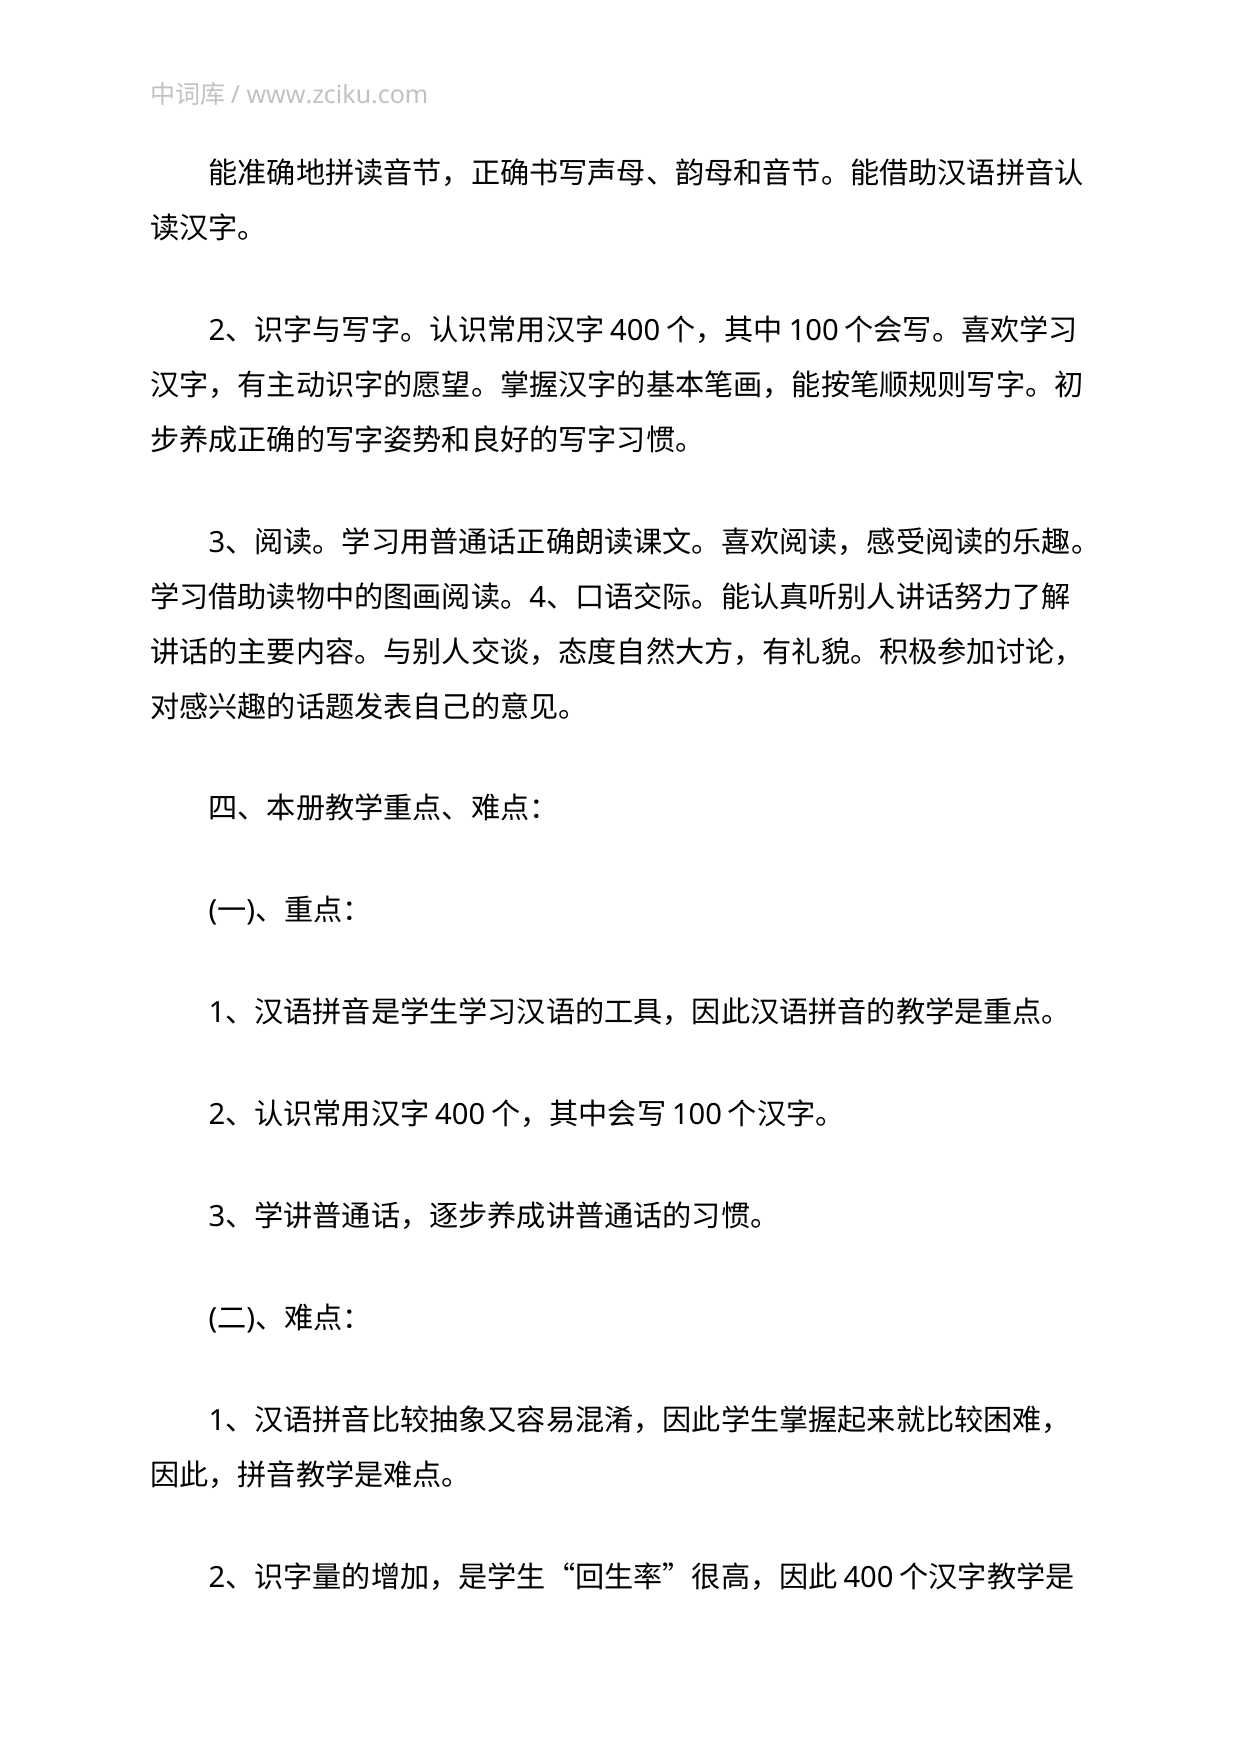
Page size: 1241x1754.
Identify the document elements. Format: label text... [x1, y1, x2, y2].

text 2、识字与写字。认识常用汉字400个，其中100个会写。喜欢学习汉字，有主动识字的愿望。掌握汉字的基本笔画，能按笔顺规则写字。初步养成正确的写字姿势和良好的写字习惯。 [150, 307, 1090, 459]
text 3、学讲普通话，逐步养成讲普通话的习惯。 [150, 1193, 1090, 1235]
text 2、认识常用汉字400个，其中会写100个汉字。 [150, 1091, 1090, 1133]
text 能准确地拼读音节，正确书写声母、韵母和音节。能借助汉语拼音认读汉字。 [150, 150, 1090, 247]
text 1、汉语拼音比较抽象又容易混淆，因此学生掌握起来就比较困难，因此，拼音教学是难点。 [150, 1397, 1090, 1494]
text 1、汉语拼音是学生学习汉语的工具，因此汉语拼音的教学是重点。 [150, 989, 1090, 1031]
text (一)、重点： [150, 887, 1090, 929]
text 3、阅读。学习用普通话正确朗读课文。喜欢阅读，感受阅读的乐趣。学习借助读物中的图画阅读。4、口语交际。能认真听别人讲话努力了解讲话的主要内容。与别人交谈，态度自然大方，有礼貌。积极参加讨论，对感兴趣的话题发表自己的意见。 [150, 518, 1090, 726]
text 四、本册教学重点、难点： [150, 785, 1090, 827]
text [150, 1553, 1090, 1596]
text (二)、难点： [150, 1295, 1090, 1337]
